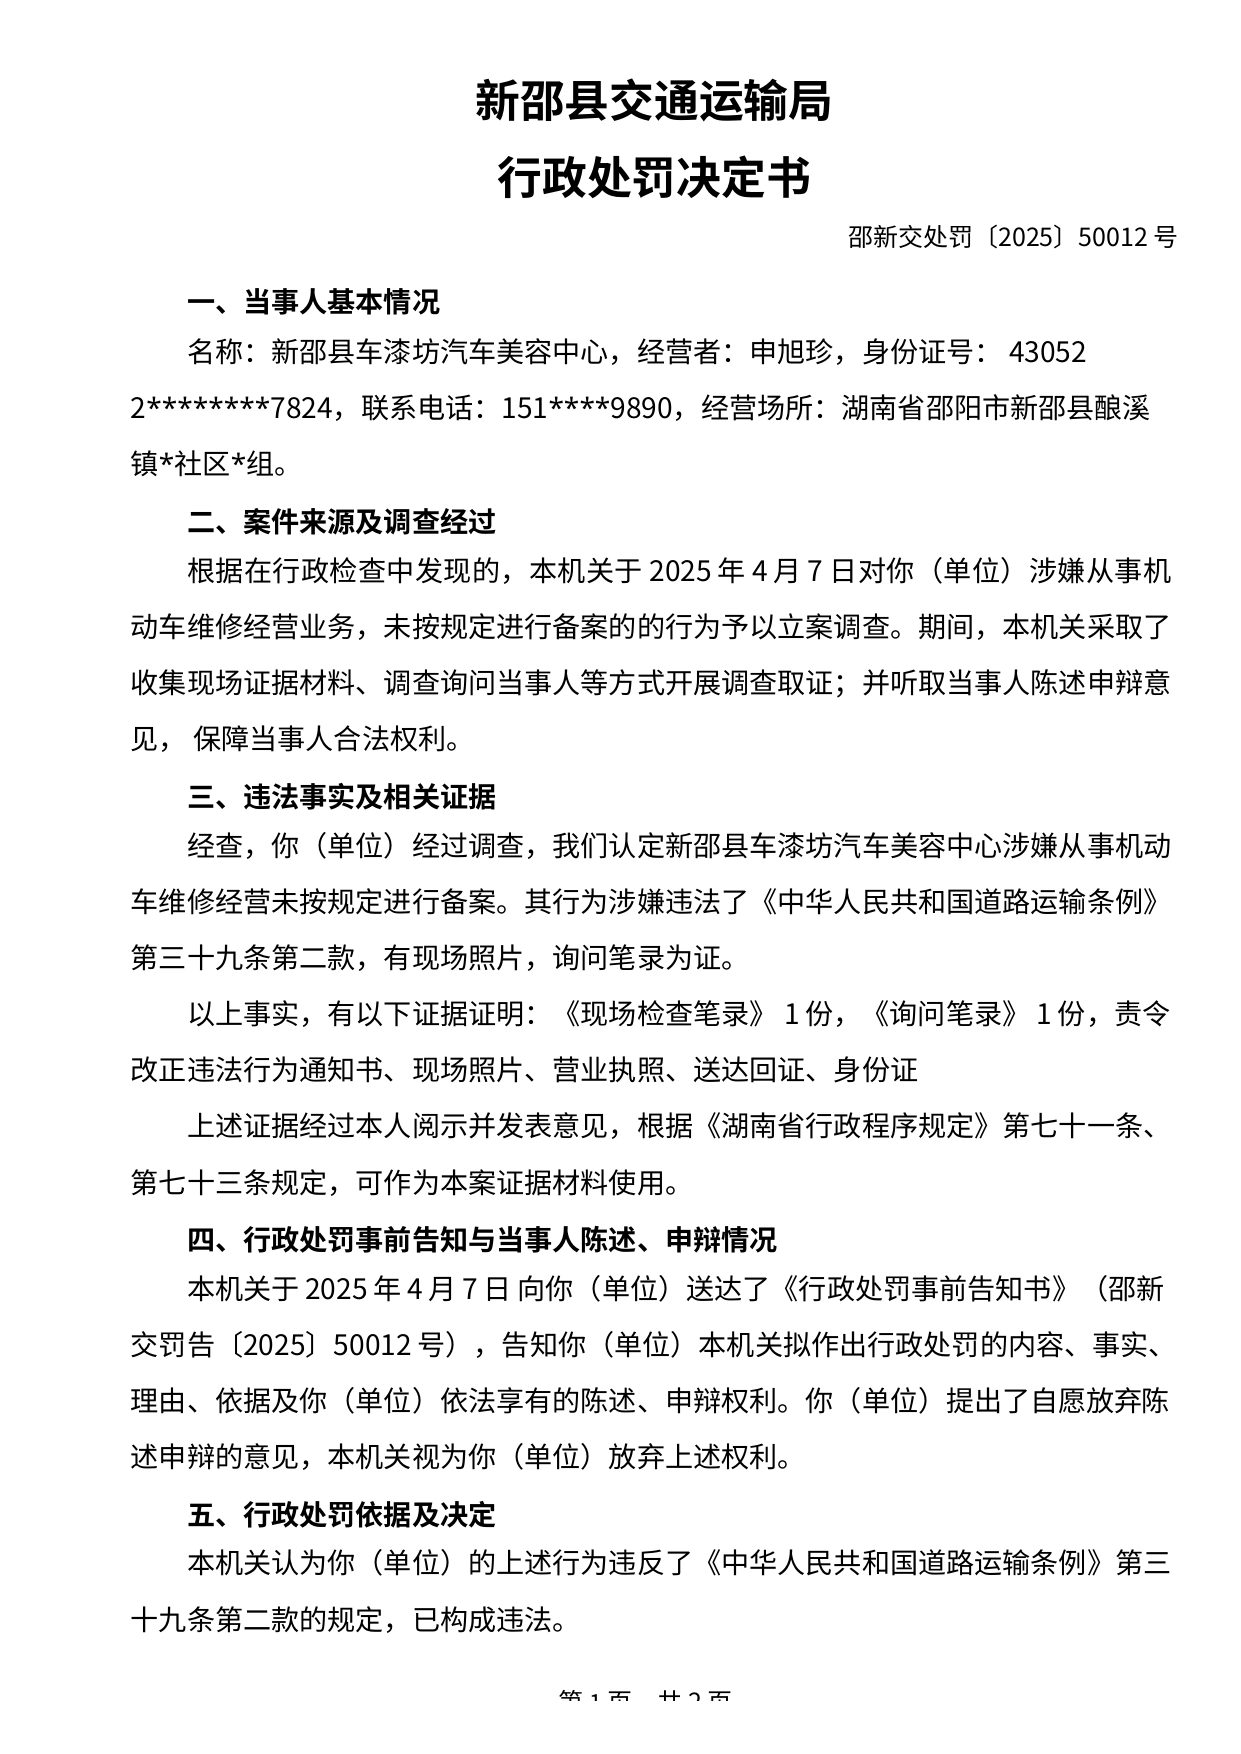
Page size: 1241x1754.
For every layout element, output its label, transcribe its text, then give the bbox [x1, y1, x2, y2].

text 邵新交处罚〔2025〕50012号 [119, 217, 1178, 253]
text 名称：新邵县车漆坊汽车美容中心，经营者：申旭珍，身份证号： 430522********7824，联系电话：151****9890，经营场所：湖南省邵阳市新邵县酿溪镇*社区*组。 [131, 330, 1157, 483]
subtitle 一、当事人基本情况 [187, 273, 1188, 322]
subtitle 二、案件来源及调查经过 [187, 498, 1188, 541]
subtitle 三、违法事实及相关证据 [187, 773, 1188, 816]
text 本机关于2025年4月7日 向你（单位）送达了《行政处罚事前告知书》（邵新交罚告〔2025〕50012号），告知你（单位）本机关拟作出行政处罚的内容、事实、理由、依据及你（单位）依法享有的陈述、申辩权利。你（单位）提出了自愿放弃陈述申辩的意见，本机关视为你（单位）放弃上述权利。 [131, 1266, 1172, 1476]
text 根据在行政检查中发现的，本机关于2025年4月7日对你（单位）涉嫌从事机动车维修经营业务，未按规定进行备案的的行为予以立案调查。期间，本机关采取了收集现场证据材料、调查询问当事人等方式开展调查取证；并听取当事人陈述申辩意见， 保障当事人合法权利。 [131, 549, 1172, 758]
subtitle 四、行政处罚事前告知与当事人陈述、申辩情况 [187, 1217, 1188, 1259]
subtitle 新邵县交通运输局 [473, 62, 835, 132]
text 本机关认为你（单位）的上述行为违反了《中华人民共和国道路运输条例》第三十九条第二款的规定，已构成违法。 [131, 1541, 1172, 1638]
text 行政处罚决定书 [473, 132, 835, 210]
subtitle 五、行政处罚依据及决定 [187, 1491, 1188, 1534]
text 上述证据经过本人阅示并发表意见，根据《湖南省行政程序规定》第七十一条、第七十三条规定，可作为本案证据材料使用。 [131, 1104, 1172, 1201]
text 以上事实，有以下证据证明：《现场检查笔录》 1份，《询问笔录》 1份，责令改正违法行为通知书、现场照片、营业执照、送达回证、身份证 [131, 992, 1172, 1089]
text 经查，你（单位）经过调查，我们认定新邵县车漆坊汽车美容中心涉嫌从事机动车维修经营未按规定进行备案。其行为涉嫌违法了《中华人民共和国道路运输条例》第三十九条第二款，有现场照片，询问笔录为证。 [131, 823, 1172, 977]
